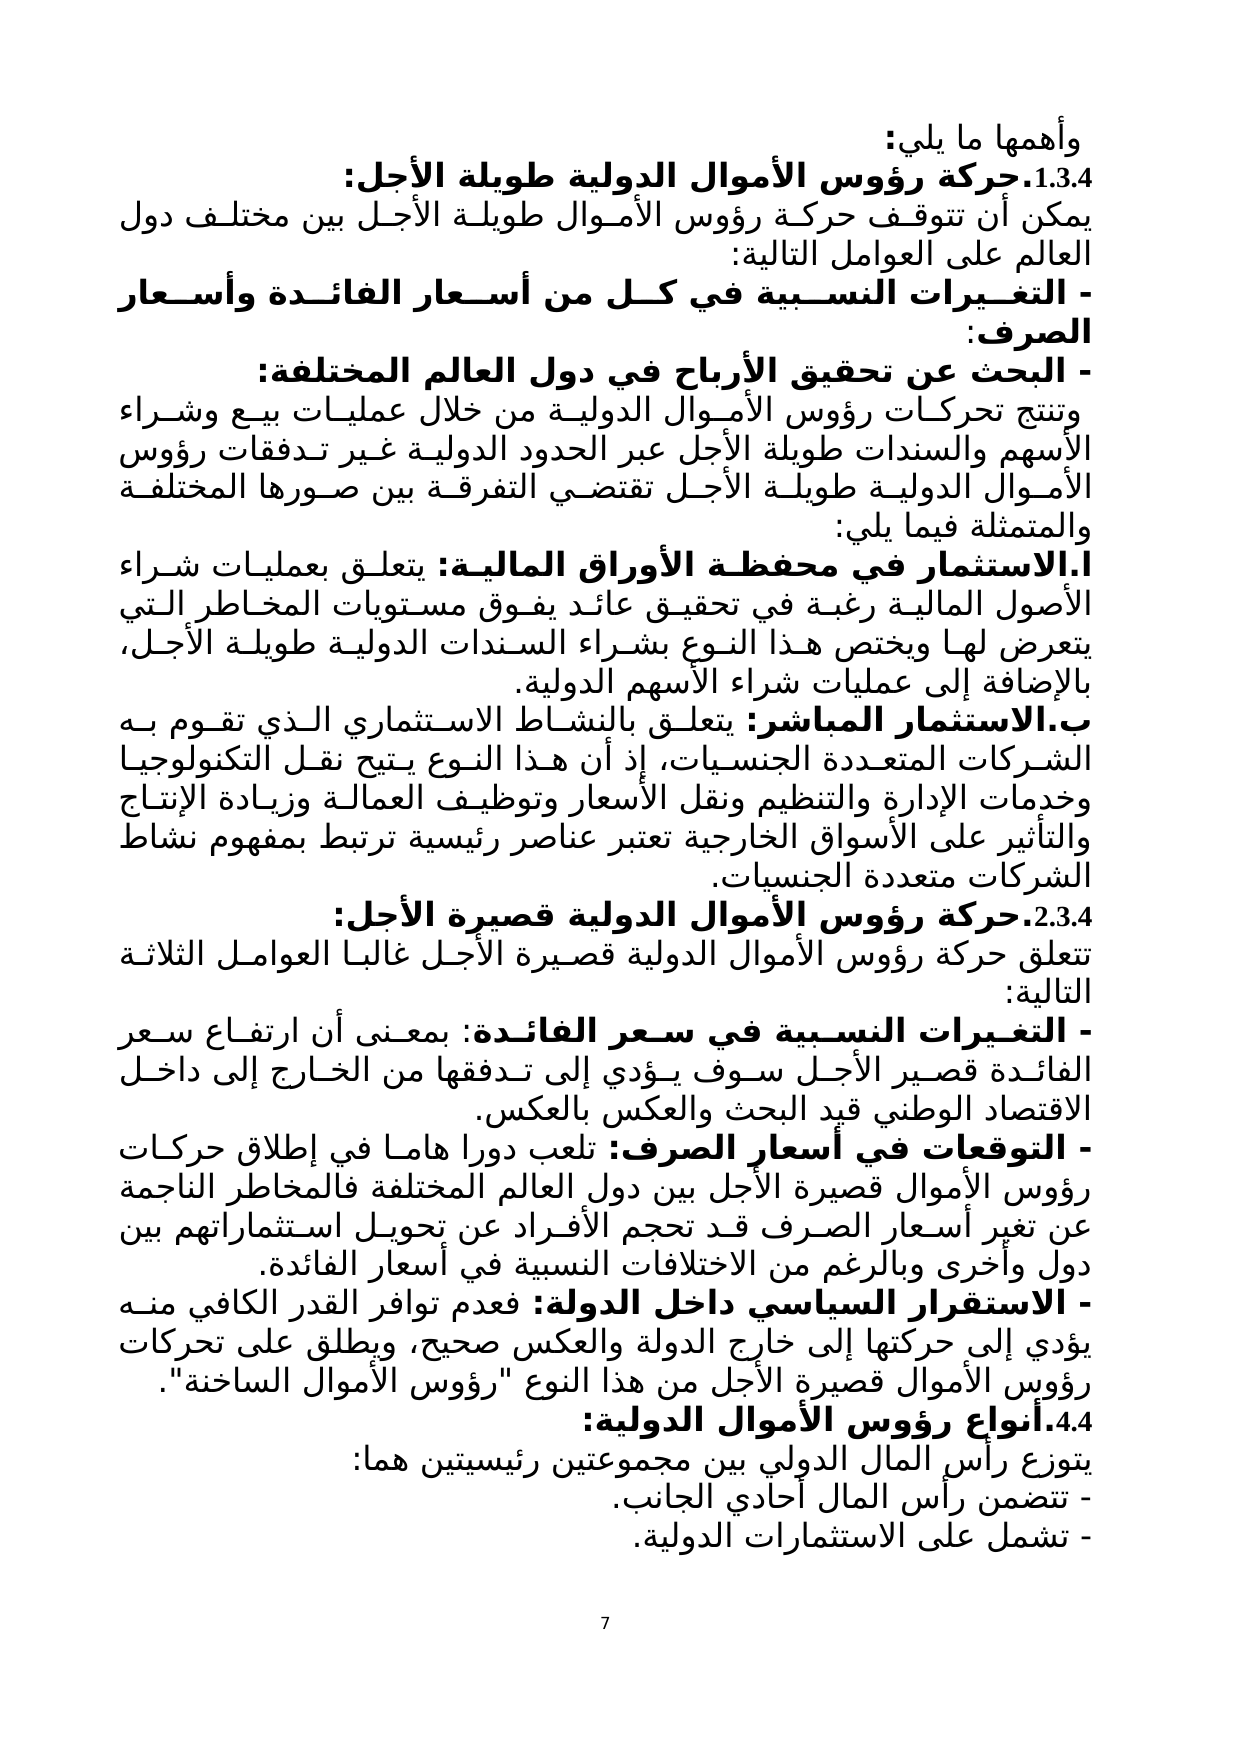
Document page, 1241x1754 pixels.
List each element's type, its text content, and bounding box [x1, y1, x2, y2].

text - التغيرات النسبية في كل من أسعار الفائدة وأسعار الصرف: [118, 273, 1092, 351]
text وتنتج تحركات رؤوس الأموال الدولية من خلال عمليات بيع وشراء الأسهم والسندات طويلة الأجل عبر الحدود الدولية غير تدفقات رؤوس الأموال الدولية طويلة الأجل تقتضي التفرقة بين صورها المختلفة والمتمثلة فيما يلي: [118, 390, 1092, 546]
text وأهمها ما يلي: [118, 118, 1092, 157]
text - تتضمن رأس المال أحادي الجانب. [118, 1478, 1092, 1517]
text 4.4.أنواع رؤوس الأموال الدولية: [118, 1400, 1092, 1439]
text 2.3.4.حركة رؤوس الأموال الدولية قصيرة الأجل: [118, 895, 1092, 934]
text - تشمل على الاستثمارات الدولية. [118, 1517, 1092, 1556]
text - الاستقرار السياسي داخل الدولة: فعدم توافر القدر الكافي منه يؤدي إلى حركتها إلى خارج الدولة والعكس صحيح، ويطلق على تحركات رؤوس الأموال قصيرة الأجل من هذا النوع "رؤوس الأموال الساخنة". [118, 1284, 1092, 1400]
text 1.3.4.حركة رؤوس الأموال الدولية طويلة الأجل: [118, 157, 1092, 196]
text ا.الاستثمار في محفظة الأوراق المالية: يتعلق بعمليات شراء الأصول المالية رغبة في تحقيق عائد يفوق مستويات المخاطر التي يتعرض لها ويختص هذا النوع بشراء السندات الدولية طويلة الأجل، بالإضافة إلى عمليات شراء الأسهم الدولية. [118, 546, 1092, 701]
text - التوقعات في أسعار الصرف: تلعب دورا هاما في إطلاق حركات رؤوس الأموال قصيرة الأجل بين دول العالم المختلفة فالمخاطر الناجمة عن تغير أسعار الصرف قد تحجم الأفراد عن تحويل استثماراتهم بين دول وأخرى وبالرغم من الاختلافات النسبية في أسعار الفائدة. [118, 1128, 1092, 1284]
text تتعلق حركة رؤوس الأموال الدولية قصيرة الأجل غالبا العوامل الثلاثة التالية: [118, 934, 1092, 1012]
text يتوزع رأس المال الدولي بين مجموعتين رئيسيتين هما: [118, 1439, 1092, 1478]
text ب.الاستثمار المباشر: يتعلق بالنشاط الاستثماري الذي تقوم به الشركات المتعددة الجنسيات، إذ أن هذا النوع يتيح نقل التكنولوجيا وخدمات الإدارة والتنظيم ونقل الأسعار وتوظيف العمالة وزيادة الإنتاج والتأثير على الأسواق الخارجية تعتبر عناصر رئيسية ترتبط بمفهوم نشاط الشركات متعددة الجنسيات. [118, 701, 1092, 895]
text - التغيرات النسبية في سعر الفائدة: بمعنى أن ارتفاع سعر الفائدة قصير الأجل سوف يؤدي إلى تدفقها من الخارج إلى داخل الاقتصاد الوطني قيد البحث والعكس بالعكس. [118, 1012, 1092, 1128]
text يمكن أن تتوقف حركة رؤوس الأموال طويلة الأجل بين مختلف دول العالم على العوامل التالية: [118, 196, 1092, 273]
text - البحث عن تحقيق الأرباح في دول العالم المختلفة: [118, 351, 1092, 390]
